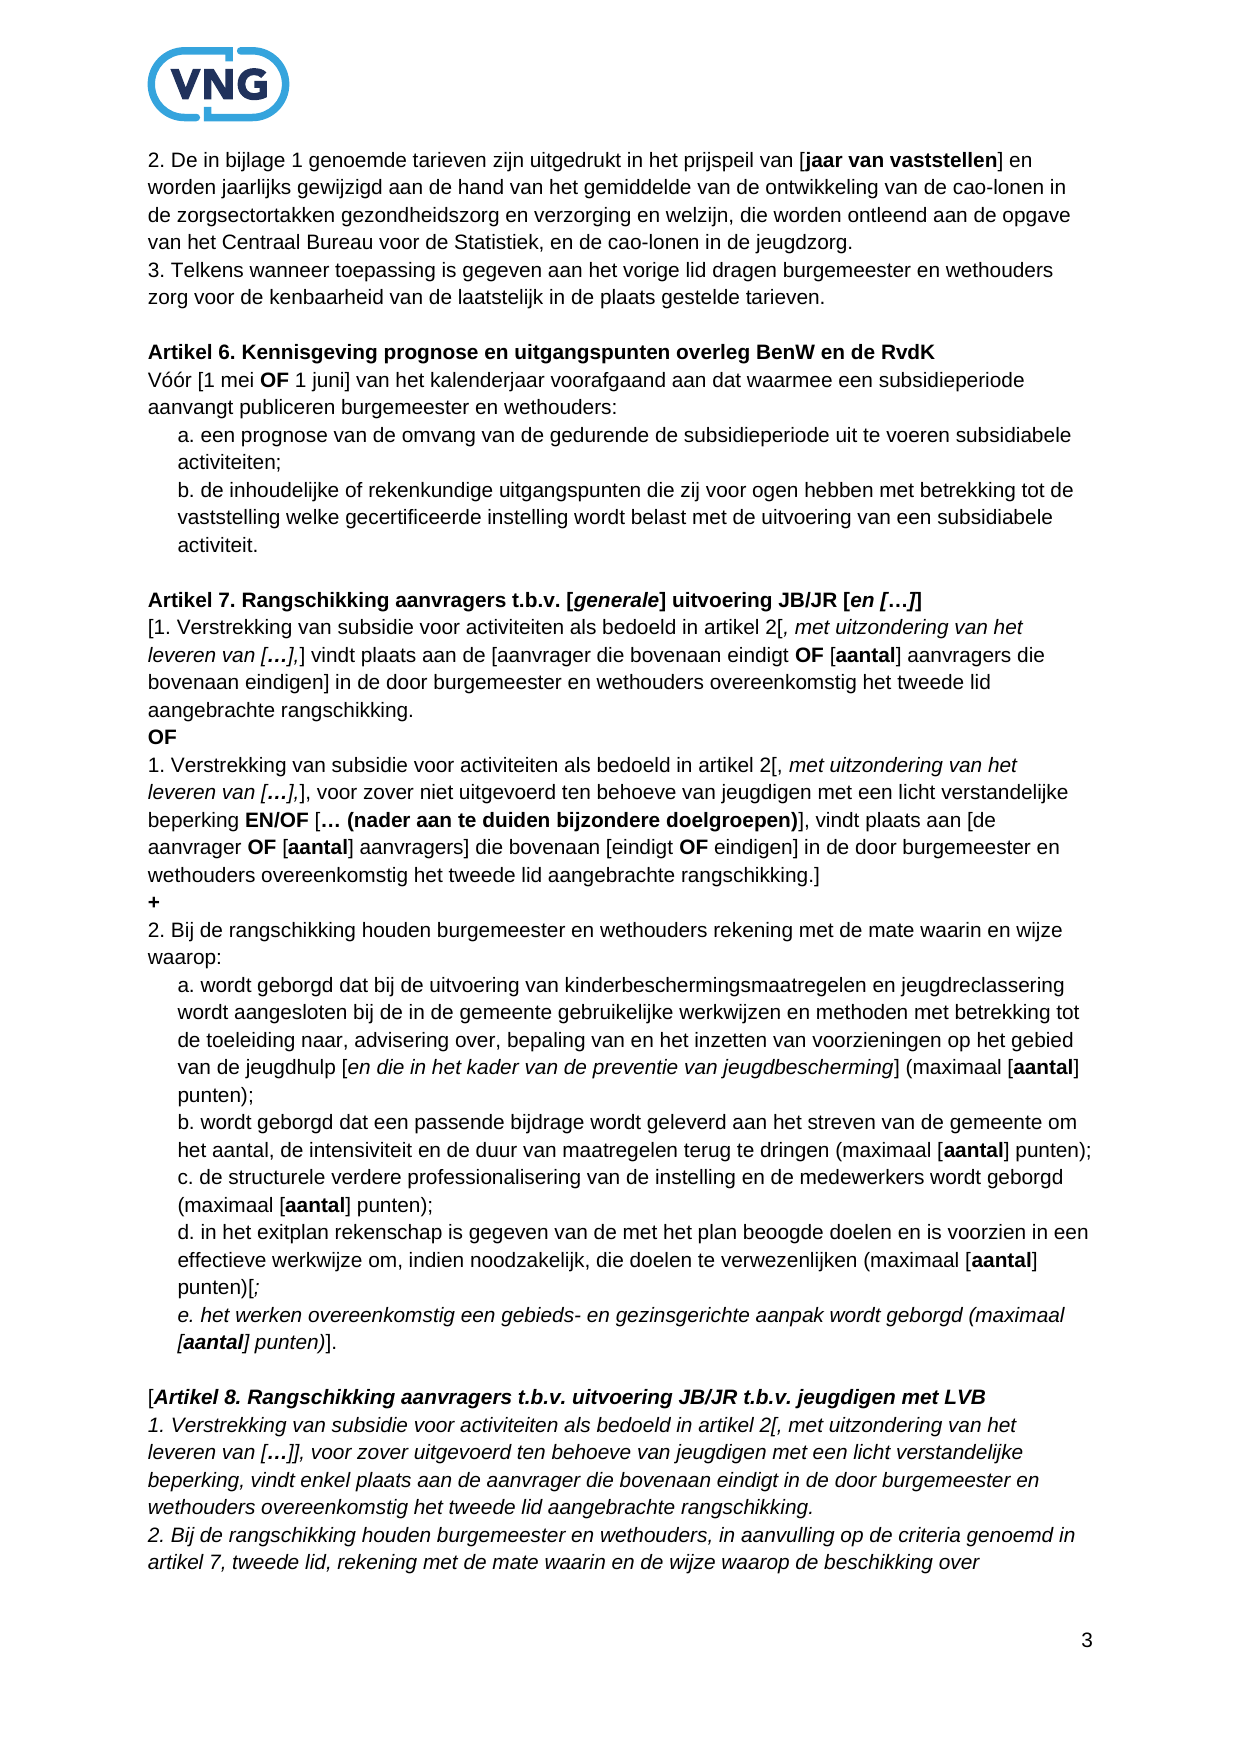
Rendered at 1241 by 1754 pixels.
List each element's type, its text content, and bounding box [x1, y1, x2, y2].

text [Artikel 8. Rangschikking aanvragers t.b.v. uitvoering JB/JR t.b.v. jeugdigen met LVB [148, 1385, 1093, 1409]
text Artikel 6. Kennisgeving prognose en uitgangspunten overleg BenW en de RvdK [148, 340, 1093, 364]
text 1. Verstrekking van subsidie voor activiteiten als bedoeld in artikel 2[, met uitzondering van het leveren van […],], voor zover niet uitgevoerd ten behoeve van jeugdigen met een licht verstandelijke beperking EN/OF [… (nader aan te duiden bijzondere doelgroepen)], vindt plaats aan [de aanvrager OF [aantal] aanvragers] die bovenaan [eindigt OF eindigen] in de door burgemeester en wethouders overeenkomstig het tweede lid aangebrachte rangschikking.] [148, 753, 1093, 887]
text c. de structurele verdere professionalisering van de instelling en de medewerkers wordt geborgd (maximaal [aantal] punten); [177, 1165, 1093, 1217]
text d. in het exitplan rekenschap is gegeven van de met het plan beoogde doelen en is voorzien in een effectieve werkwijze om, indien noodzakelijk, die doelen te verwezenlijken (maximaal [aantal] punten)[; [177, 1220, 1093, 1299]
text a. een prognose van de omvang van de gedurende de subsidieperiode uit te voeren subsidiabele activiteiten; [177, 423, 1093, 474]
text 1. Verstrekking van subsidie voor activiteiten als bedoeld in artikel 2[, met uitzondering van het leveren van […]], voor zover uitgevoerd ten behoeve van jeugdigen met een licht verstandelijke beperking, vindt enkel plaats aan de aanvrager die bovenaan eindigt in de door burgemeester en wethouders overeenkomstig het tweede lid aangebrachte rangschikking. [148, 1413, 1093, 1519]
text 2. De in bijlage 1 genoemde tarieven zijn uitgedrukt in het prijspeil van [jaar van vaststellen] en worden jaarlijks gewijzigd aan de hand van het gemiddelde van de ontwikkeling van de cao-lonen in de zorgsectortakken gezondheidszorg en verzorging en welzijn, die worden ontleend aan de opgave van het Centraal Bureau voor de Statistiek, en de cao-lonen in de jeugdzorg. [148, 148, 1093, 254]
text e. het werken overeenkomstig een gebieds- en gezinsgerichte aanpak wordt geborgd (maximaal [aantal] punten)]. [177, 1303, 1093, 1354]
text OF [148, 725, 1093, 749]
text [1. Verstrekking van subsidie voor activiteiten als bedoeld in artikel 2[, met uitzondering van het leveren van […],] vindt plaats aan de [aanvrager die bovenaan eindigt OF [aantal] aanvragers die bovenaan eindigen] in de door burgemeester en wethouders overeenkomstig het tweede lid aangebrachte rangschikking. [148, 615, 1093, 722]
text b. wordt geborgd dat een passende bijdrage wordt geleverd aan het streven van de gemeente om het aantal, de intensiviteit en de duur van maatregelen terug te dringen (maximaal [aantal] punten); [177, 1110, 1093, 1162]
text a. wordt geborgd dat bij de uitvoering van kinderbeschermingsmaatregelen en jeugdreclassering wordt aangesloten bij de in de gemeente gebruikelijke werkwijzen en methoden met betrekking tot de toeleiding naar, advisering over, bepaling van en het inzetten van voorzieningen op het gebied van de jeugdhulp [en die in het kader van de preventie van jeugdbescherming] (maximaal [aantal] punten); [177, 973, 1093, 1107]
text 3. Telkens wanneer toepassing is gegeven aan het vorige lid dragen burgemeester en wethouders zorg voor de kenbaarheid van de laatstelijk in de plaats gestelde tarieven. [148, 258, 1093, 309]
text Vóór [1 mei OF 1 juni] van het kalenderjaar voorafgaand aan dat waarmee een subsidieperiode aanvangt publiceren burgemeester en wethouders: [148, 368, 1093, 419]
text b. de inhoudelijke of rekenkundige uitgangspunten die zij voor ogen hebben met betrekking tot de vaststelling welke gecertificeerde instelling wordt belast met de uitvoering van een subsidiabele activiteit. [177, 478, 1093, 557]
text Artikel 7. Rangschikking aanvragers t.b.v. [generale] uitvoering JB/JR [en […]] [148, 588, 1093, 612]
text + [148, 890, 1093, 914]
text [148, 1523, 1093, 1574]
text 2. Bij de rangschikking houden burgemeester en wethouders rekening met de mate waarin en wijze waarop: [148, 918, 1093, 969]
